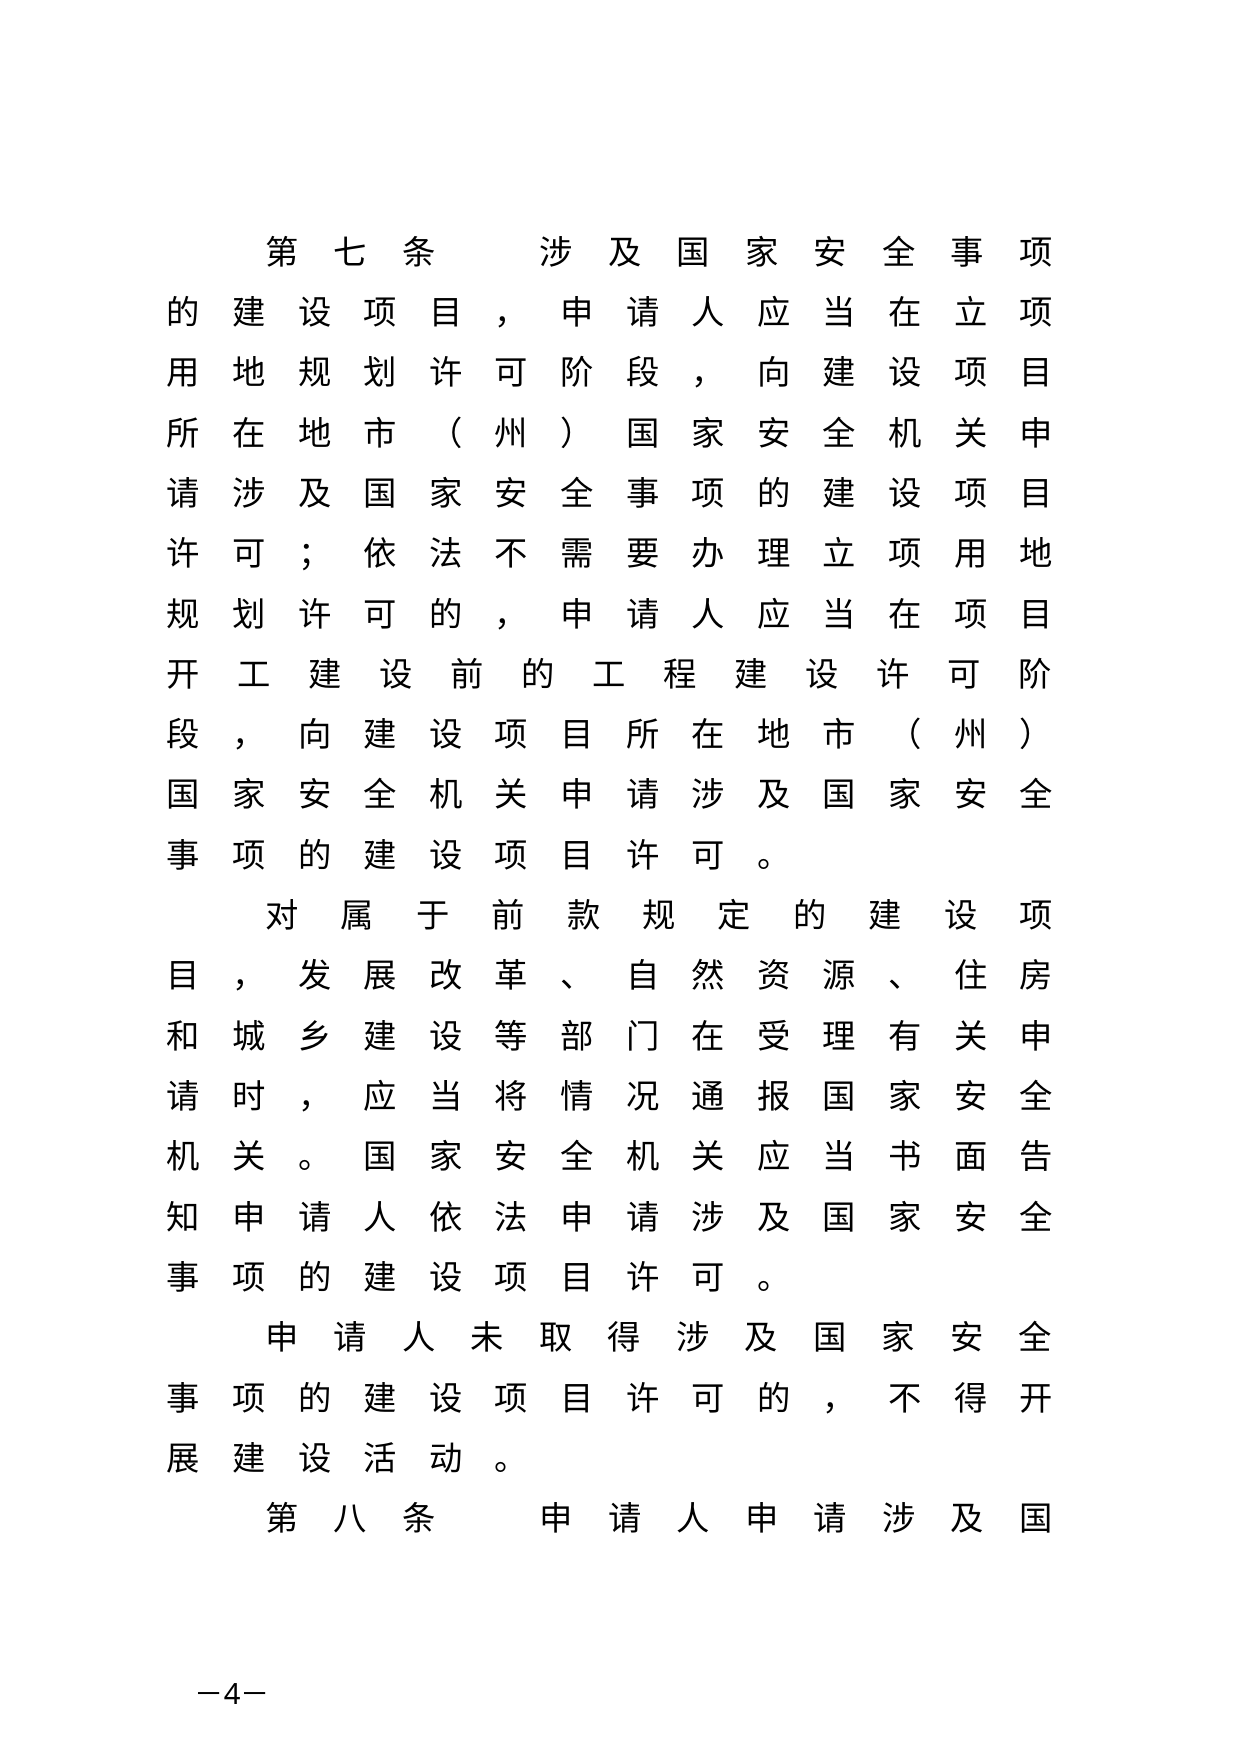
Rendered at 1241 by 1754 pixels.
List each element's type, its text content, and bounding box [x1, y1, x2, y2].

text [167, 1486, 1085, 1546]
text 第七条 涉及国家安全事项的建设项目，申请人应当在立项用地规划许可阶段，向建设项目所在地市（州）国家安全机关申请涉及国家安全事项的建设项目许可；依法不需要办理立项用地规划许可的，申请人应当在项目开工建设前的工程建设许可阶段，向建设项目所在地市（州）国家安全机关申请涉及国家安全事项的建设项目许可。 [167, 219, 1085, 883]
text 对属于前款规定的建设项目，发展改革、自然资源、住房和城乡建设等部门在受理有关申请时，应当将情况通报国家安全机关。国家安全机关应当书面告知申请人依法申请涉及国家安全事项的建设项目许可。 [167, 883, 1085, 1305]
text 申请人未取得涉及国家安全事项的建设项目许可的，不得开展建设活动。 [167, 1305, 1085, 1486]
